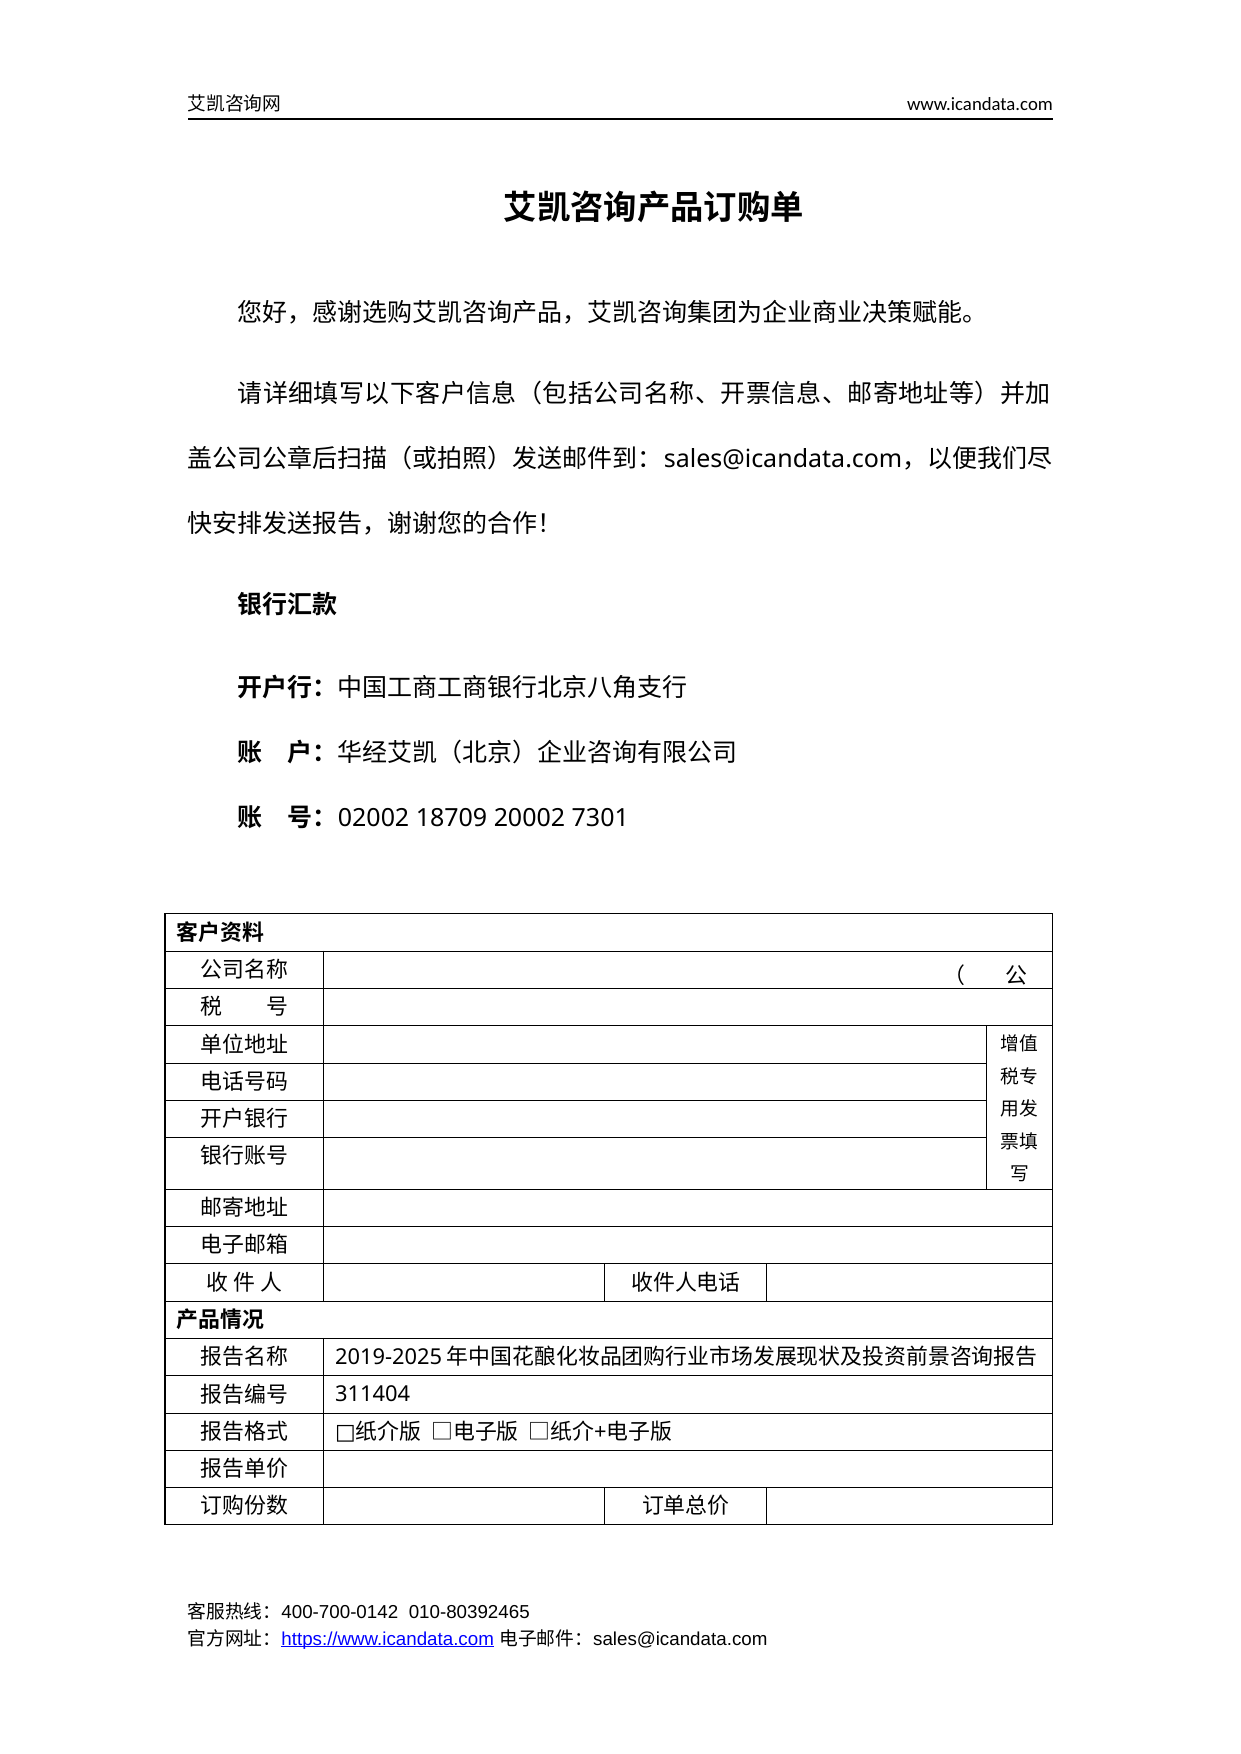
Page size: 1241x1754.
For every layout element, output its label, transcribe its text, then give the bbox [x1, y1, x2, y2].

table_cell 订单总价 [605, 1488, 766, 1524]
table_cell [324, 1190, 1052, 1226]
table_cell [324, 1227, 1052, 1263]
table_cell [324, 1064, 986, 1100]
table_cell 2019-2025年中国花酿化妆品团购行业市场发展现状及投资前景咨询报告 [324, 1339, 1052, 1375]
table_cell [324, 1138, 986, 1189]
table_cell 报告编号 [166, 1376, 323, 1412]
table_cell 报告单价 [166, 1451, 323, 1487]
table_cell [767, 1264, 1052, 1301]
table_cell [324, 989, 1052, 1025]
table_cell 公司名称 [166, 952, 323, 988]
table_cell [767, 1488, 1052, 1524]
table_cell 311404 [324, 1376, 1052, 1412]
text 账 户：华经艾凯（北京）企业咨询有限公司 [187, 718, 1053, 783]
table_cell [324, 1101, 986, 1137]
table_cell [324, 1451, 1052, 1487]
table_cell 电话号码 [166, 1064, 323, 1100]
table_cell □纸介版 □电子版 □纸介+电子版 [324, 1414, 1052, 1450]
table_cell 报告格式 [166, 1414, 323, 1450]
table_cell 税 号 [166, 989, 323, 1025]
table_cell [324, 952, 1052, 988]
table_cell 产品情况 [166, 1302, 1052, 1338]
table_cell 银行账号 [166, 1138, 323, 1189]
table_cell 订购份数 [166, 1488, 323, 1524]
text 您好，感谢选购艾凯咨询产品，艾凯咨询集团为企业商业决策赋能。 [187, 278, 1053, 343]
text 账 号：02002 18709 20002 7301 [187, 783, 1053, 848]
table_cell [324, 1026, 986, 1062]
table_cell 增值税专用发票填写 [987, 1026, 1052, 1189]
table_cell 开户银行 [166, 1101, 323, 1137]
table_cell 邮寄地址 [166, 1190, 323, 1226]
text 开户行：中国工商工商银行北京八角支行 [187, 653, 1053, 718]
text 艾凯咨询产品订购单 [187, 172, 1053, 237]
table_cell 报告名称 [166, 1339, 323, 1375]
table_cell 收件人电话 [605, 1264, 766, 1301]
table_cell [324, 1488, 604, 1524]
text 请详细填写以下客户信息（包括公司名称、开票信息、邮寄地址等）并加盖公司公章后扫描（或拍照）发送邮件到：sales@icandata.com，以便我们尽快安排发送报告，谢谢您的合作！ [187, 359, 1053, 554]
table_cell 电子邮箱 [166, 1227, 323, 1263]
text 银行汇款 [187, 570, 1053, 635]
table_header 客户资料 [166, 914, 1052, 951]
table_cell [324, 1264, 604, 1301]
table_cell 单位地址 [166, 1026, 323, 1062]
table_cell 收 件 人 [166, 1264, 323, 1301]
